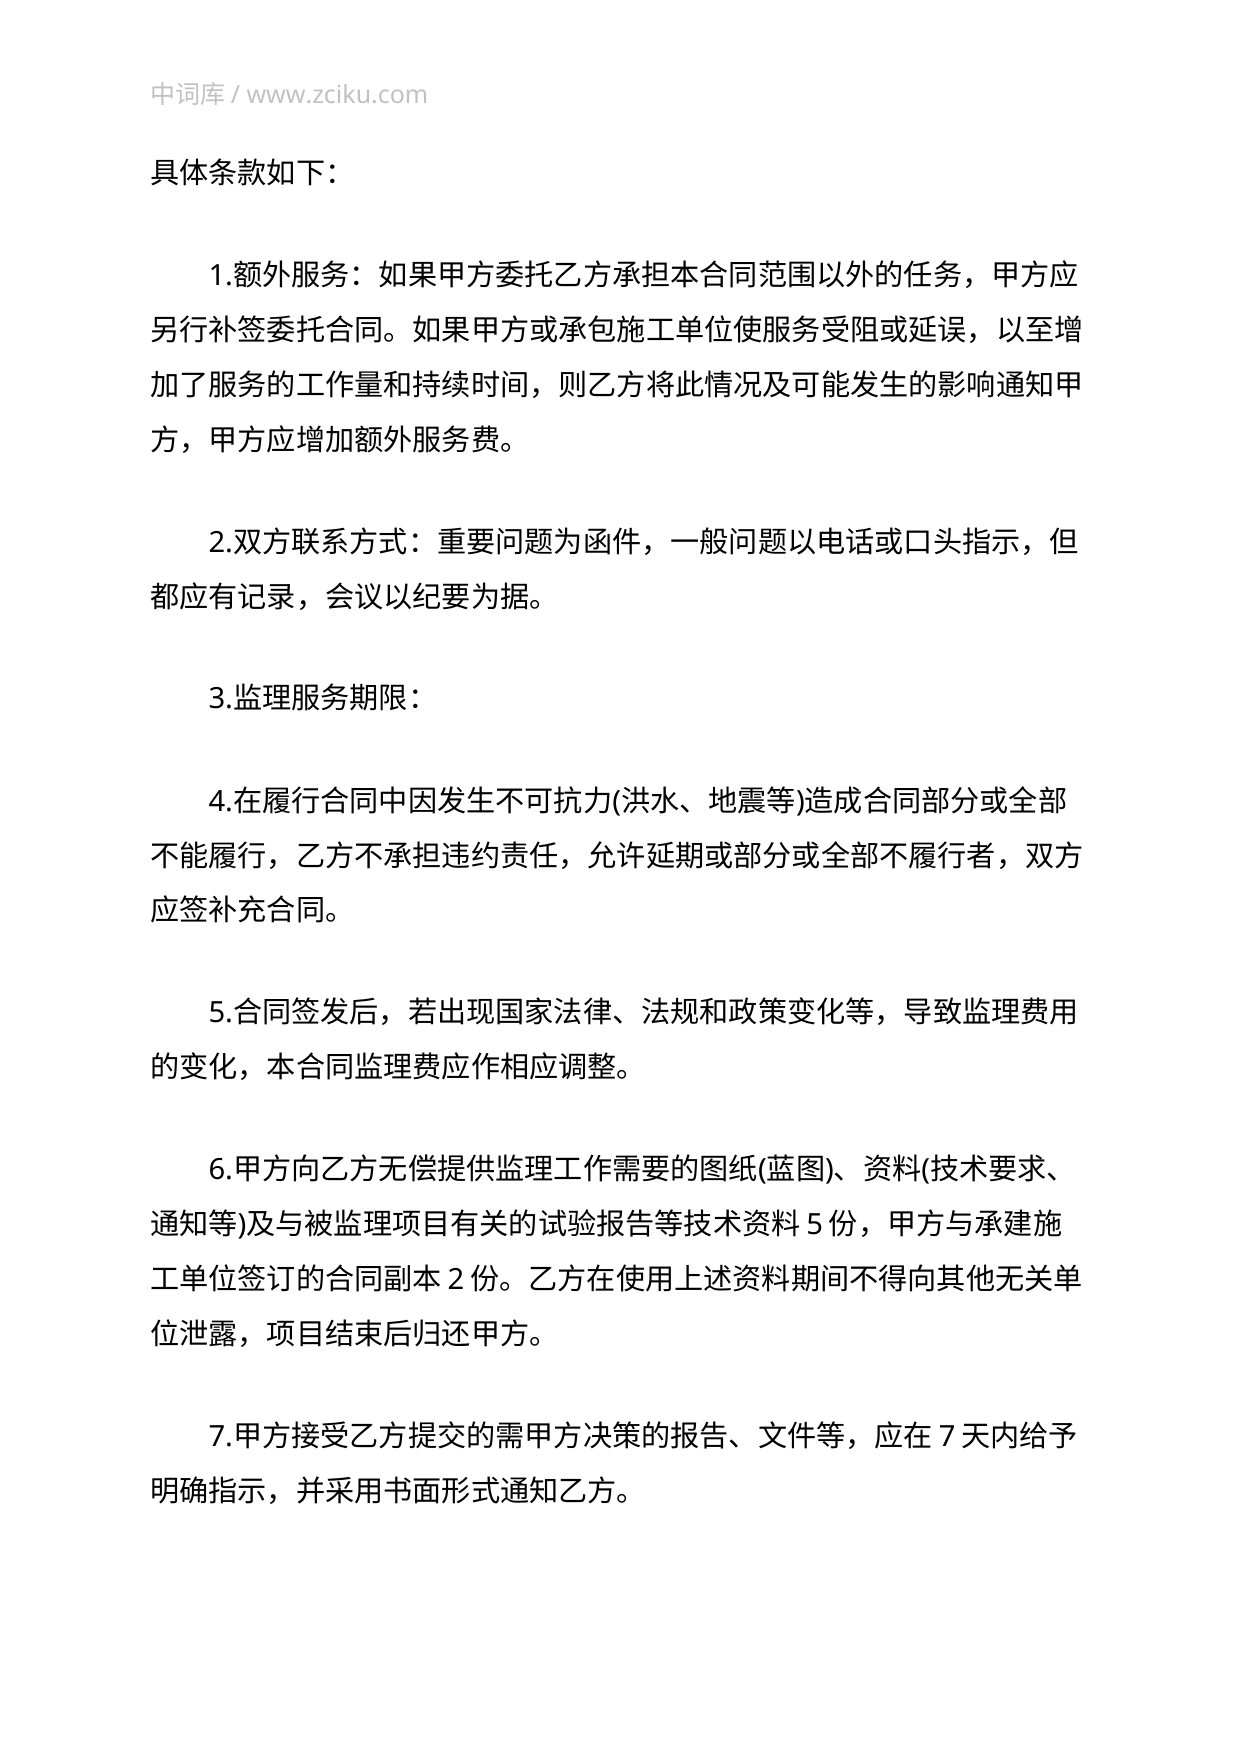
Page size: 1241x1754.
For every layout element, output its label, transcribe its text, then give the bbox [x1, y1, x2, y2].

text 7.甲方接受乙方提交的需甲方决策的报告、文件等，应在7天内给予明确指示，并采用书面形式通知乙方。 [150, 1412, 1090, 1509]
text 3.监理服务期限： [150, 675, 1090, 717]
text 1.额外服务：如果甲方委托乙方承担本合同范围以外的任务，甲方应另行补签委托合同。如果甲方或承包施工单位使服务受阻或延误，以至增加了服务的工作量和持续时间，则乙方将此情况及可能发生的影响通知甲方，甲方应增加额外服务费。 [150, 252, 1090, 459]
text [150, 150, 1090, 192]
text 4.在履行合同中因发生不可抗力(洪水、地震等)造成合同部分或全部不能履行，乙方不承担违约责任，允许延期或部分或全部不履行者，双方应签补充合同。 [150, 777, 1090, 929]
text 5.合同签发后，若出现国家法律、法规和政策变化等，导致监理费用的变化，本合同监理费应作相应调整。 [150, 989, 1090, 1086]
text 6.甲方向乙方无偿提供监理工作需要的图纸(蓝图)、资料(技术要求、通知等)及与被监理项目有关的试验报告等技术资料5份，甲方与承建施工单位签订的合同副本2份。乙方在使用上述资料期间不得向其他无关单位泄露，项目结束后归还甲方。 [150, 1146, 1090, 1353]
text 2.双方联系方式：重要问题为函件，一般问题以电话或口头指示，但都应有记录，会议以纪要为据。 [150, 518, 1090, 616]
